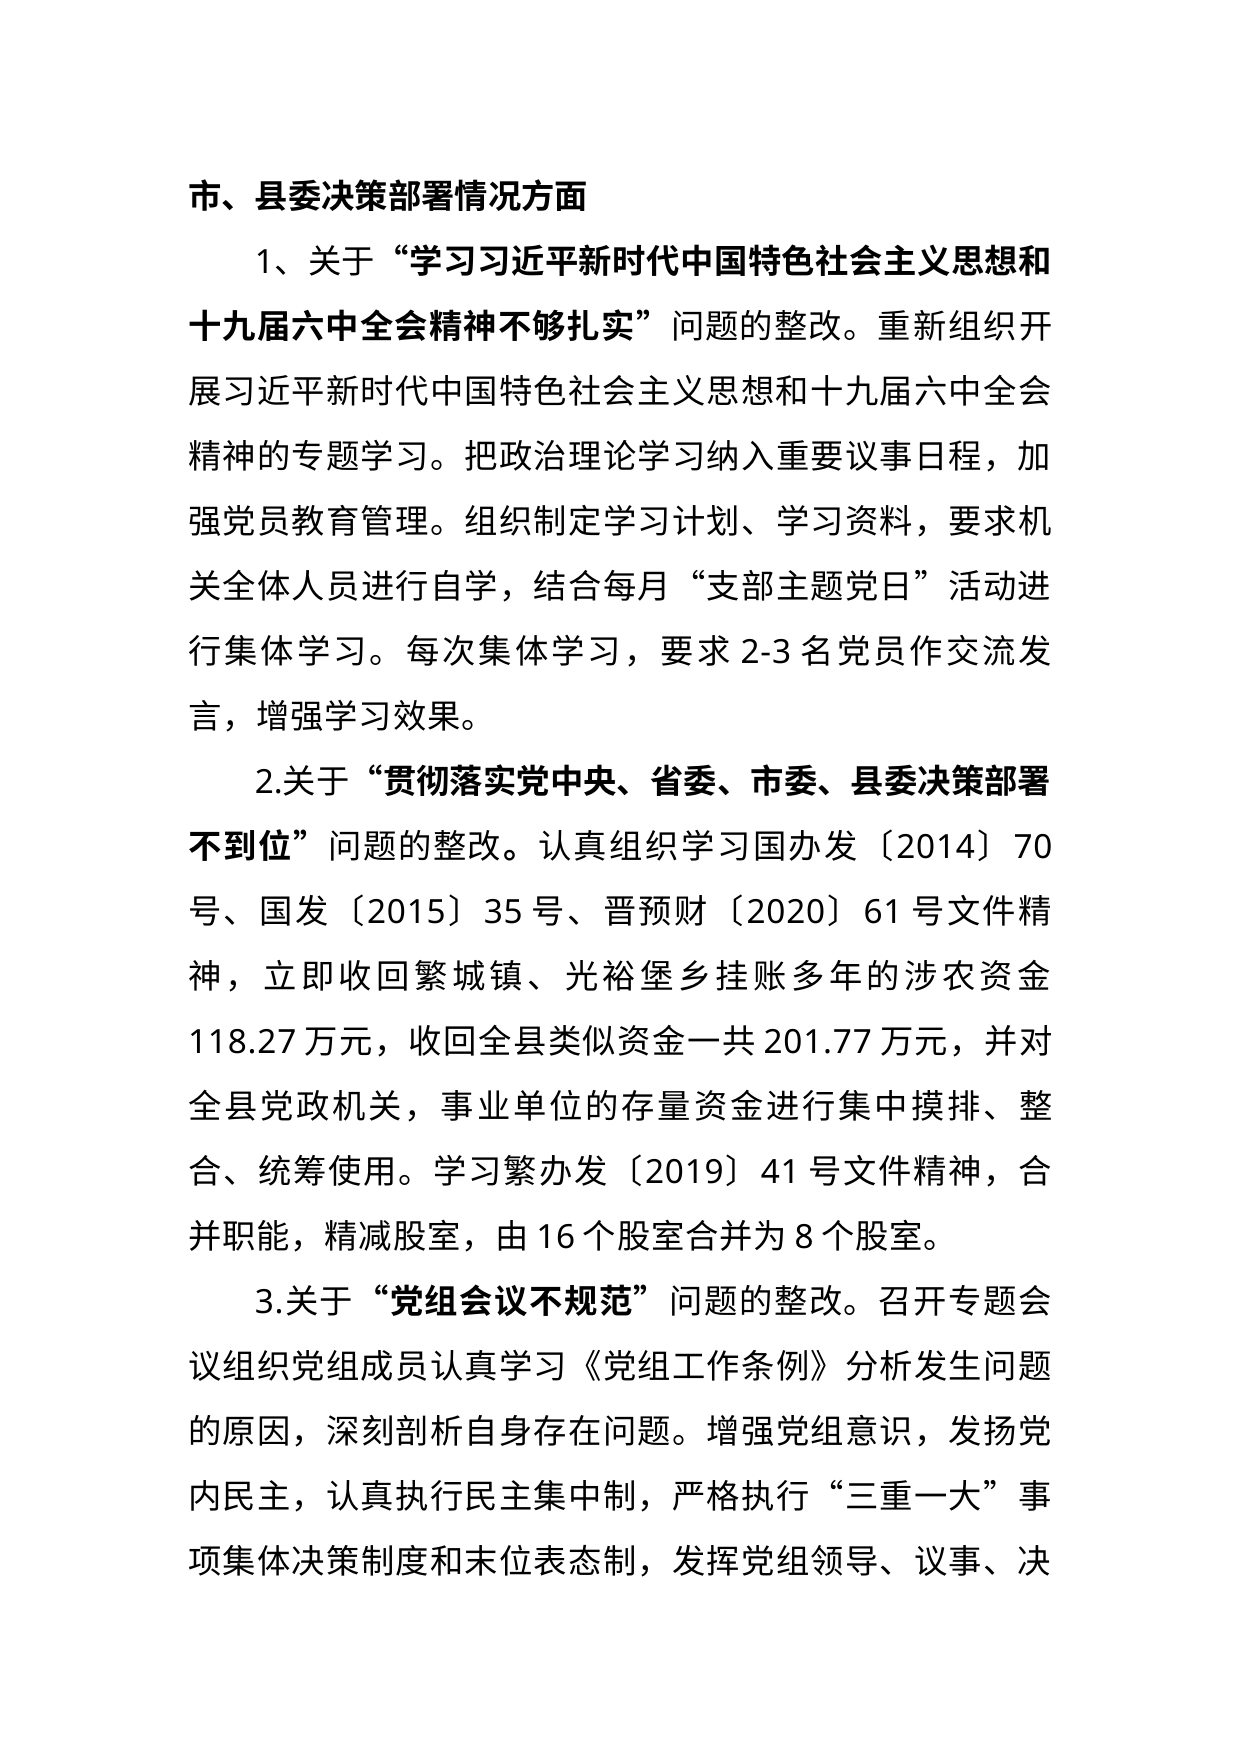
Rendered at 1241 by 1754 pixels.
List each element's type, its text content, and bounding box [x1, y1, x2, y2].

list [188, 162, 1052, 227]
list 1、关于“学习习近平新时代中国特色社会主义思想和十九届六中全会精神不够扎实”问题的整改。重新组织开展习近平新时代中国特色社会主义思想和十九届六中全会精神的专题学习。把政治理论学习纳入重要议事日程，加强党员教育管理。组织制定学习计划、学习资料，要求机关全体人员进行自学，结合每月“支部主题党日”活动进行集体学习。每次集体学习，要求2-3名党员作交流发言，增强学习效果。 [188, 227, 1052, 747]
list 2.关于“贯彻落实党中央、省委、市委、县委决策部署不到位”问题的整改。认真组织学习国办发〔2014〕70号、国发〔2015〕35号、晋预财〔2020〕61号文件精神，立即收回繁城镇、光裕堡乡挂账多年的涉农资金118.27万元，收回全县类似资金一共201.77万元，并对全县党政机关，事业单位的存量资金进行集中摸排、整合、统筹使用。学习繁办发〔2019〕41号文件精神，合并职能，精减股室，由16个股室合并为8个股室。 [188, 747, 1052, 1267]
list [188, 1267, 1052, 1592]
